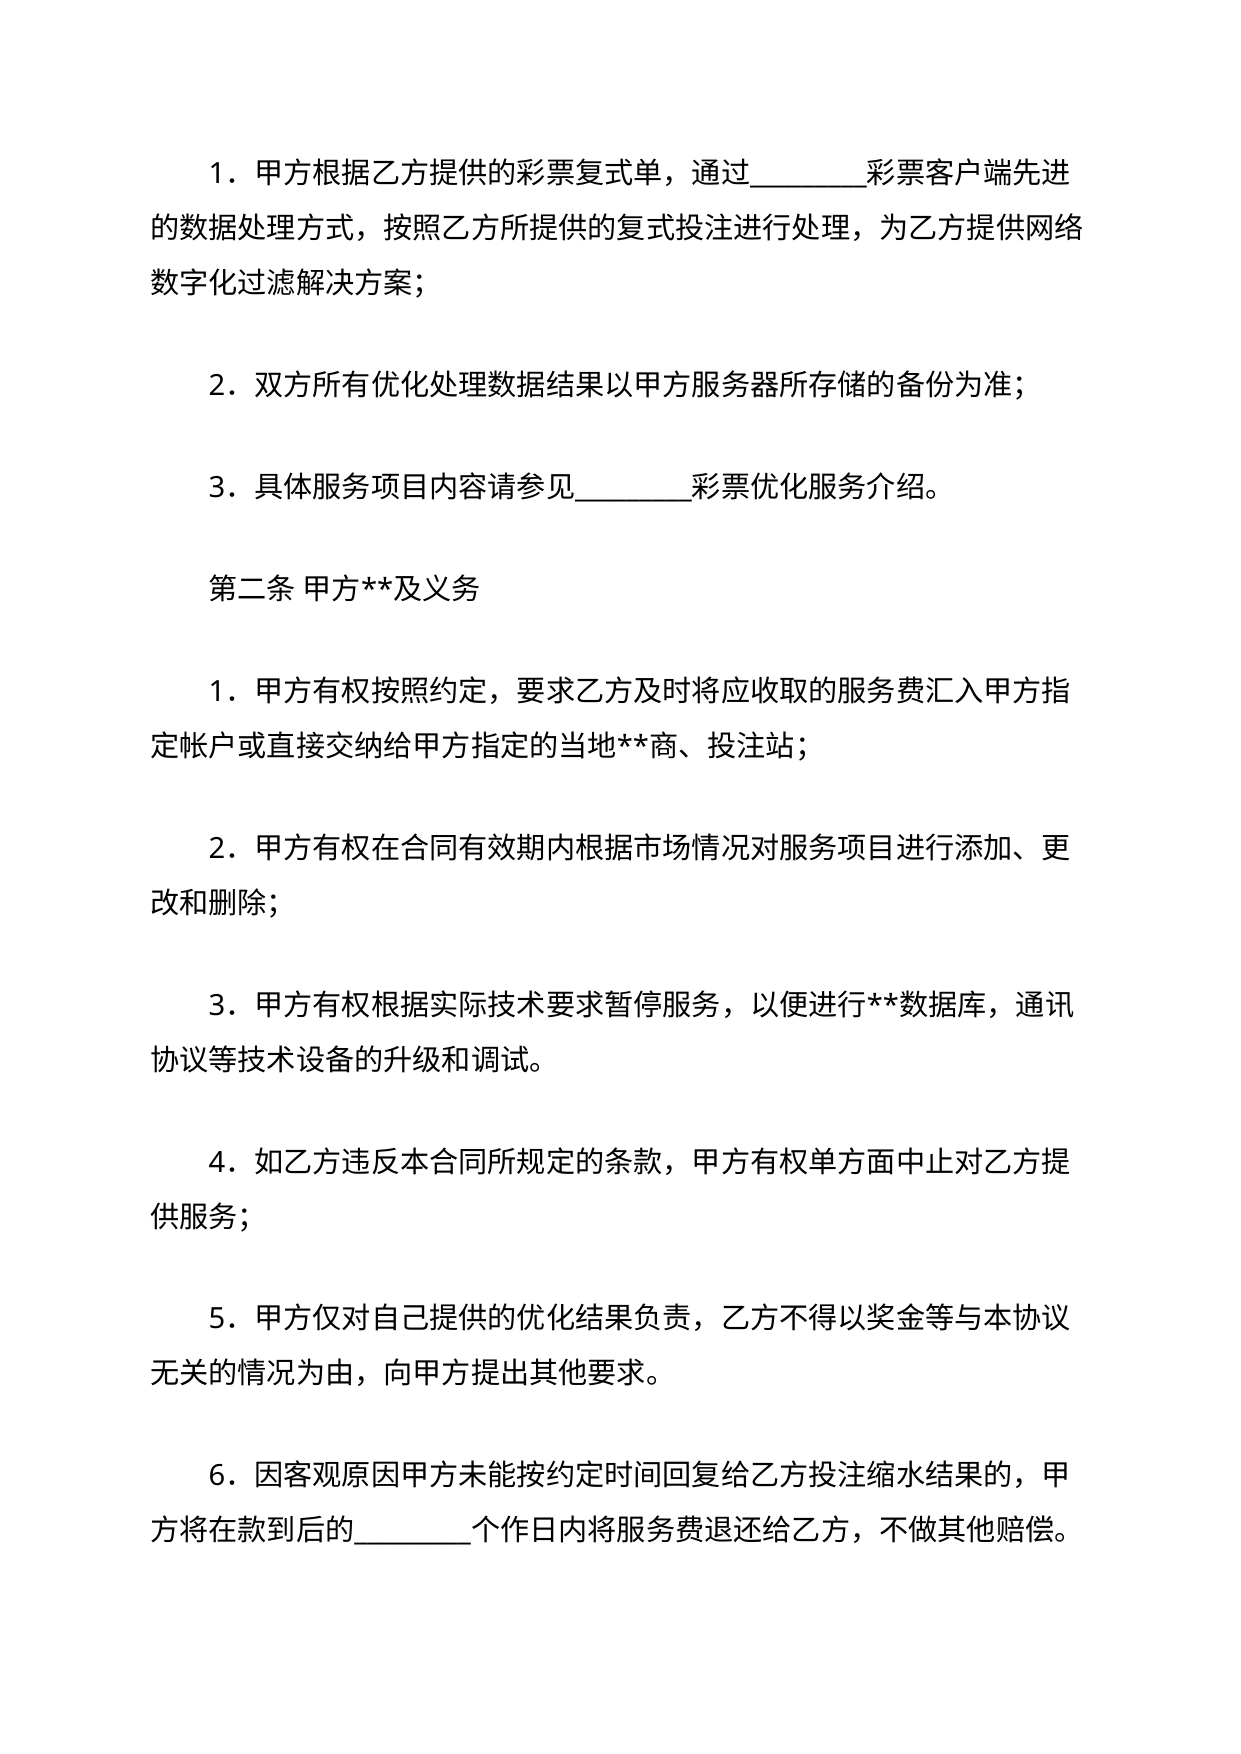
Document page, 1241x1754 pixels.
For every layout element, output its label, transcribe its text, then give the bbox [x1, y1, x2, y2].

text 5．甲方仅对自己提供的优化结果负责，乙方不得以奖金等与本协议无关的情况为由，向甲方提出其他要求。 [150, 1295, 1090, 1392]
text 1．甲方有权按照约定，要求乙方及时将应收取的服务费汇入甲方指定帐户或直接交纳给甲方指定的当地**商、投注站； [150, 668, 1090, 765]
text 2．双方所有优化处理数据结果以甲方服务器所存储的备份为准； [150, 362, 1090, 404]
text 4．如乙方违反本合同所规定的条款，甲方有权单方面中止对乙方提供服务； [150, 1138, 1090, 1235]
text 2．甲方有权在合同有效期内根据市场情况对服务项目进行添加、更改和删除； [150, 824, 1090, 922]
text 6．因客观原因甲方未能按约定时间回复给乙方投注缩水结果的，甲方将在款到后的_________个作日内将服务费退还给乙方，不做其他赔偿。 [150, 1452, 1090, 1549]
text 3．甲方有权根据实际技术要求暂停服务，以便进行**数据库，通讯协议等技术设备的升级和调试。 [150, 981, 1090, 1079]
text 1．甲方根据乙方提供的彩票复式单，通过_________彩票客户端先进的数据处理方式，按照乙方所提供的复式投注进行处理，为乙方提供网络数字化过滤解决方案； [150, 150, 1090, 302]
text 第二条 甲方**及义务 [150, 566, 1090, 608]
text 3．具体服务项目内容请参见_________彩票优化服务介绍。 [150, 464, 1090, 506]
